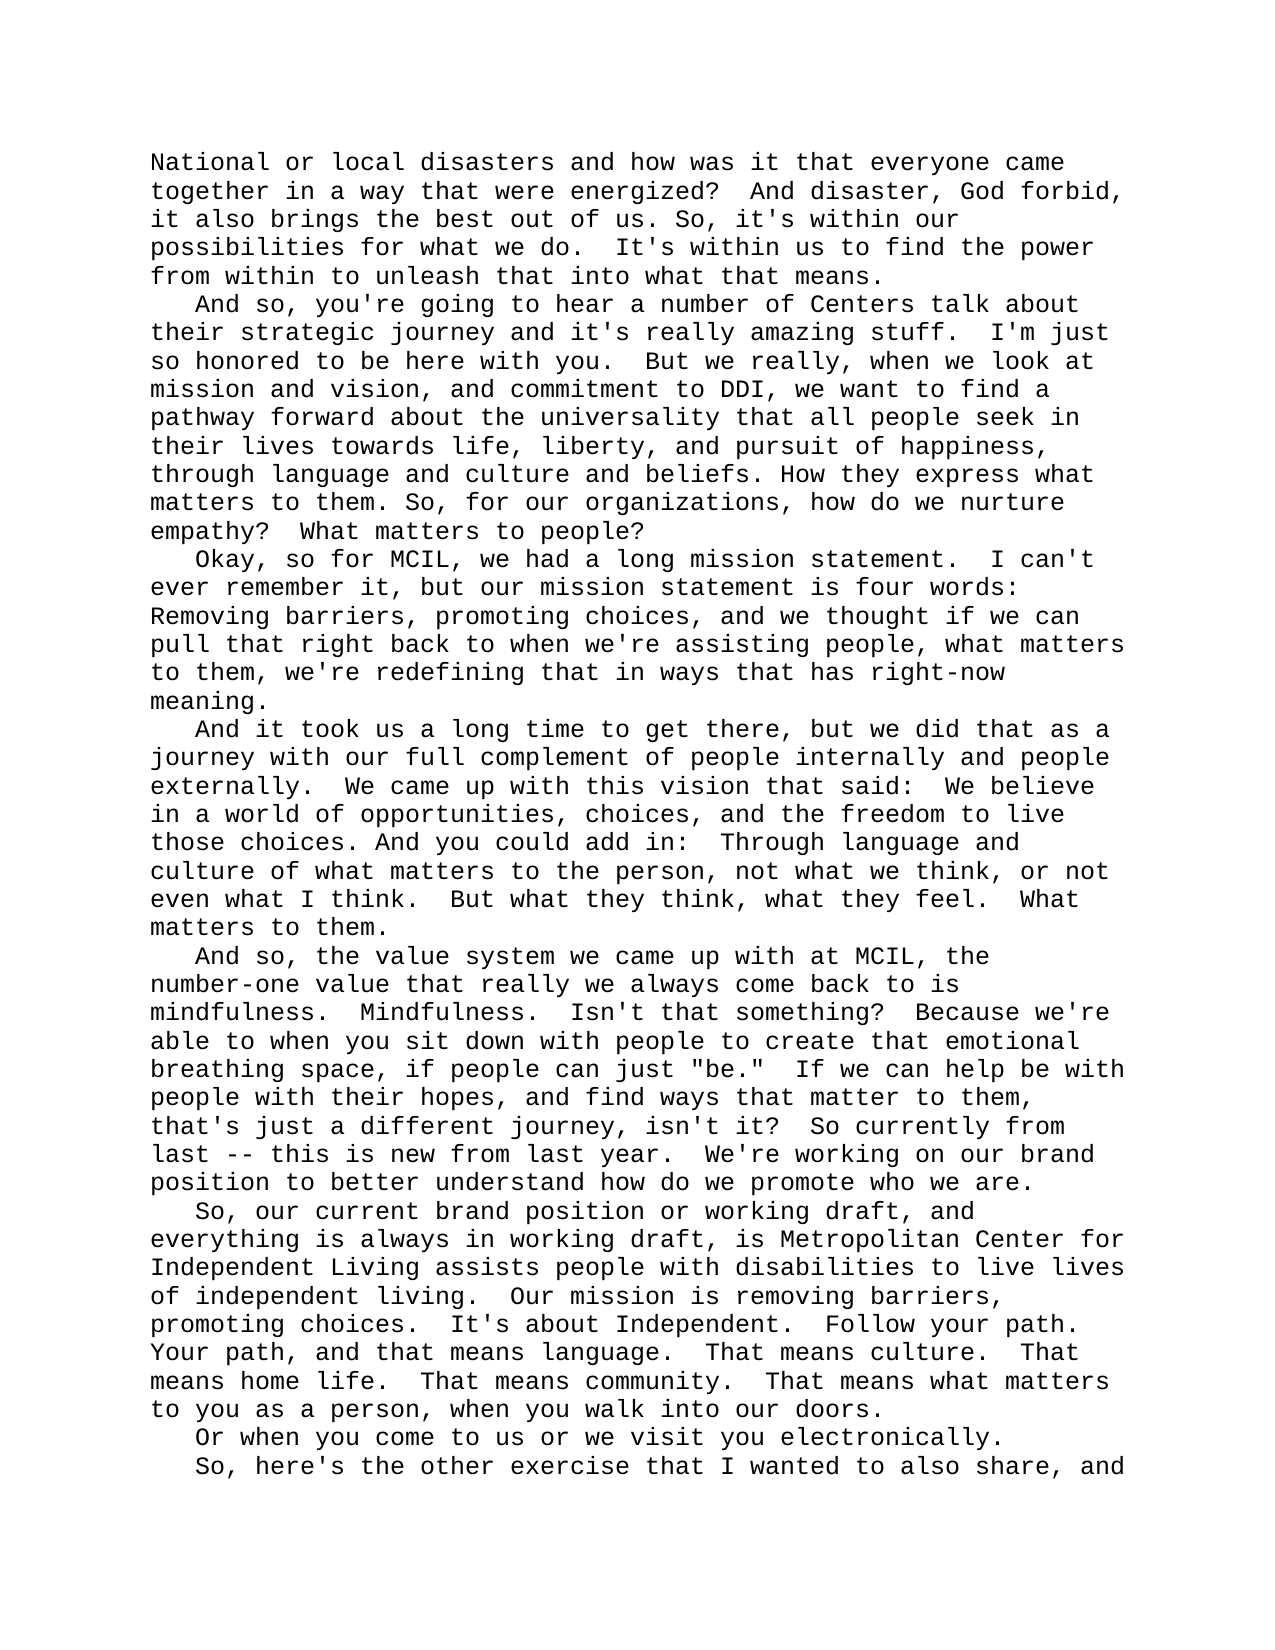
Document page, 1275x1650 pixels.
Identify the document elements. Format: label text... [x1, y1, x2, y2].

text So, our current brand position or working draft, and everything is always in working draft, is Metropolitan Center for Independent Living assists people with disabilities to live lives of independent living. Our mission is removing barriers, promoting choices. It's about Independent. Follow your path. Your path, and that means language. That means culture. That means home life. That means community. That means what matters to you as a person, when you walk into our doors. [150, 1198, 1125, 1425]
text Okay, so for MCIL, we had a long mission statement. I can't ever remember it, but our mission statement is four words: Removing barriers, promoting choices, and we thought if we can pull that right back to when we're assisting people, what matters to them, we're redefining that in ways that has right-now meaning. [150, 547, 1125, 717]
text And it took us a long time to get there, but we did that as a journey with our full complement of people internally and people externally. We came up with this vision that said: We believe in a world of opportunities, choices, and the freedom to live those choices. And you could add in: Through language and culture of what matters to the person, not what we think, or not even what I think. But what they think, what they feel. What matters to them. [150, 717, 1125, 943]
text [150, 1453, 1125, 1482]
text And so, the value system we came up with at MCIL, the number-one value that really we always come back to is mindfulness. Mindfulness. Isn't that something? Because we're able to when you sit down with people to create that emotional breathing space, if people can just "be." If we can help be with people with their hopes, and find ways that matter to them, that's just a different journey, isn't it? So currently from last -- this is new from last year. We're working on our brand position to better understand how do we promote who we are. [150, 943, 1125, 1198]
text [150, 150, 1125, 292]
text Or when you come to us or we visit you electronically. [150, 1425, 1125, 1453]
text And so, you're going to hear a number of Centers talk about their strategic journey and it's really amazing stuff. I'm just so honored to be here with you. But we really, when we look at mission and vision, and commitment to DDI, we want to find a pathway forward about the universality that all people seek in their lives towards life, liberty, and pursuit of happiness, through language and culture and beliefs. How they express what matters to them. So, for our organizations, how do we nurture empathy? What matters to people? [150, 292, 1125, 547]
